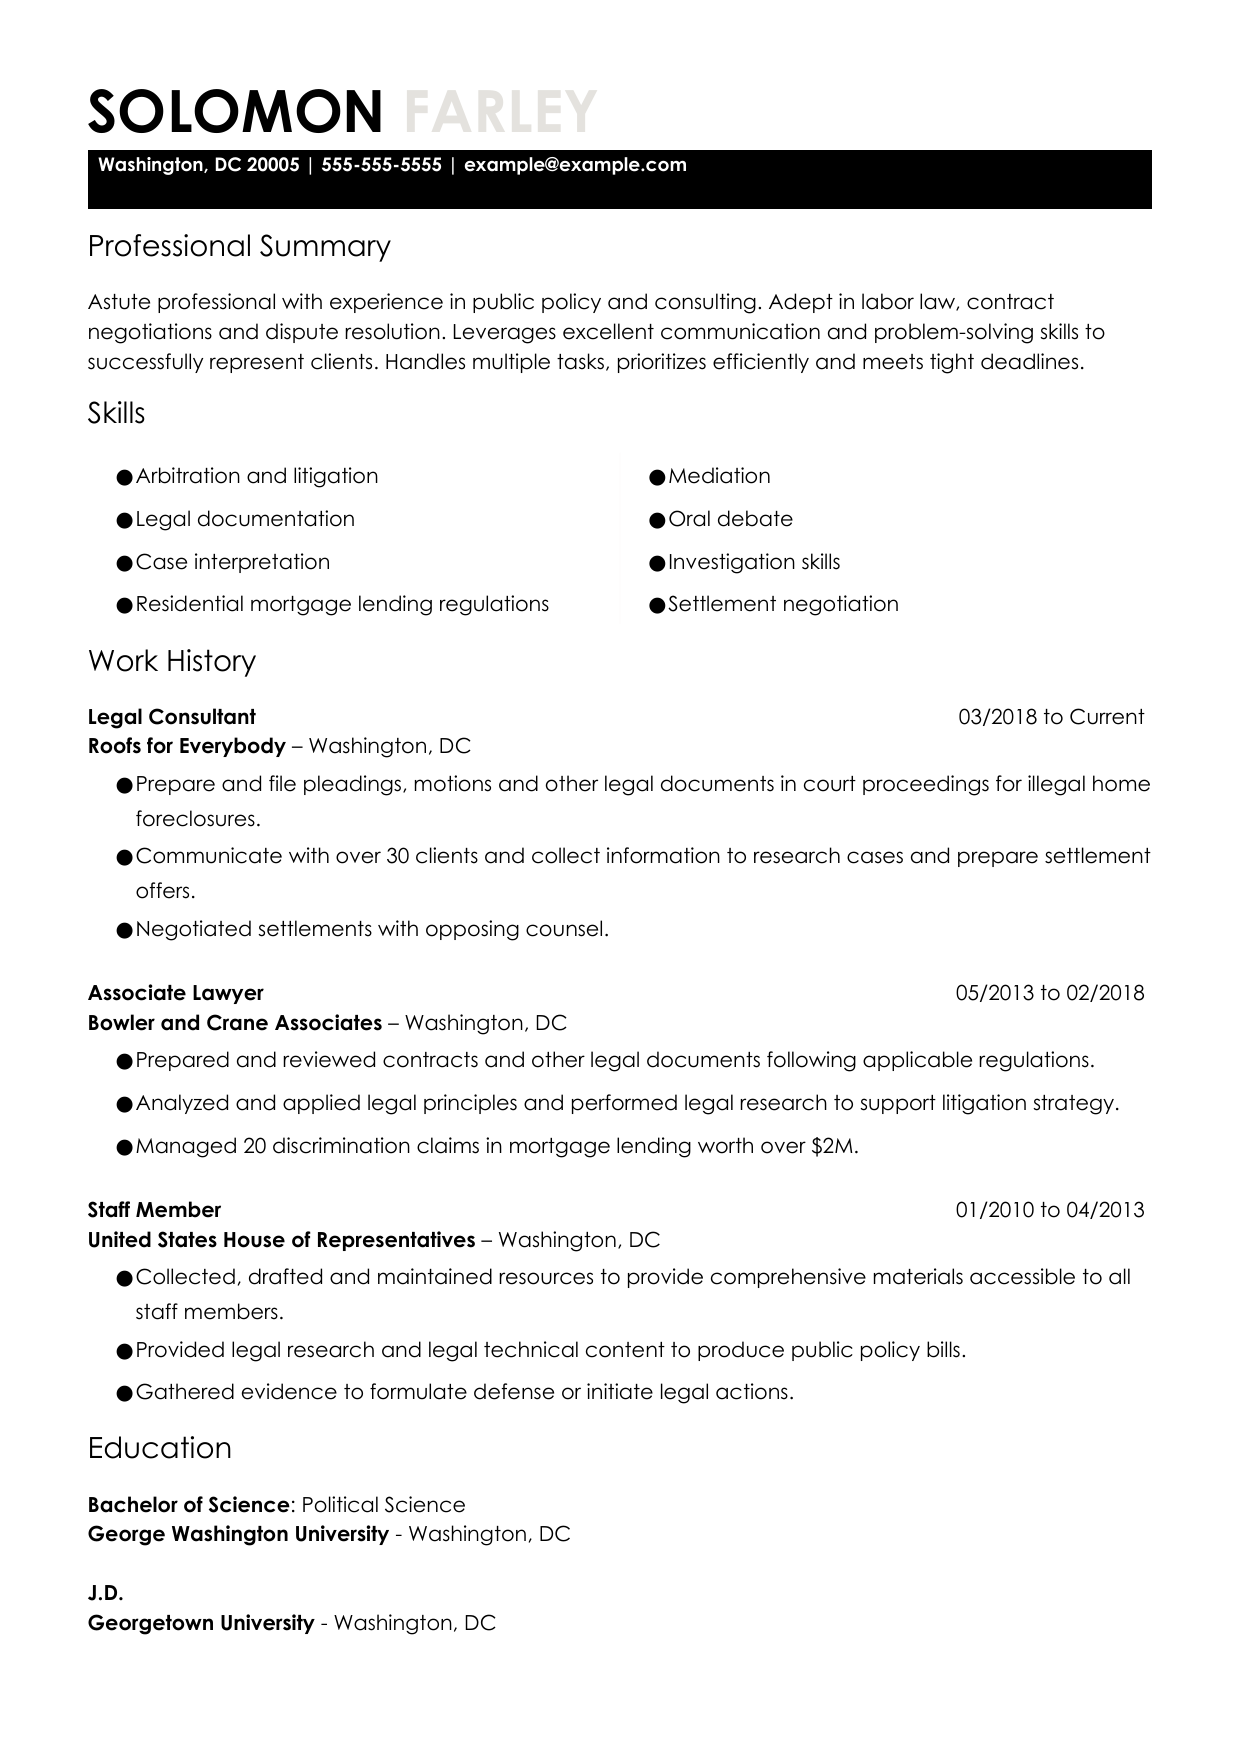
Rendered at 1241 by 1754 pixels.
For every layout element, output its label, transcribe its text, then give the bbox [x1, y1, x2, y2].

text George Washington University - Washington, DC [87, 1518, 1153, 1548]
table_header Arbitration and litigation Legal documentation Case interpretation Residential mortgage lending regulations [88, 453, 619, 624]
list Managed 20 discrimination claims in mortgage lending worth over $2M. [115, 1122, 1153, 1165]
list Negotiated settlements with opposing counsel. [115, 905, 1153, 948]
text Skills [87, 390, 1153, 438]
text Work History [87, 638, 1153, 686]
list Prepare and file pleadings, motions and other legal documents in court proceedings for illegal home foreclosures. [115, 760, 1153, 833]
list Analyzed and applied legal principles and performed legal research to support litigation strategy. [115, 1079, 1153, 1122]
text Associate Lawyer 05/2013 to 02/2018 [87, 977, 1153, 1007]
text Legal Consultant 03/2018 to Current [87, 701, 1153, 731]
list Collected, drafted and maintained resources to provide comprehensive materials accessible to all staff members. [115, 1254, 1153, 1326]
text Education [87, 1426, 1153, 1474]
text SOLOMON FARLEY [87, 67, 1153, 150]
list Gathered evidence to formulate defense or initiate legal actions. [115, 1369, 1153, 1412]
list Communicate with over 30 clients and collect information to research cases and prepare settlement offers. [115, 833, 1153, 905]
text Georgetown University - Washington, DC [87, 1607, 1153, 1637]
list Provided legal research and legal technical content to produce public policy bills. [115, 1326, 1153, 1369]
text United States House of Representatives – Washington, DC [87, 1224, 1153, 1254]
text Astute professional with experience in public policy and consulting. Adept in labor law, contract negotiations and dispute resolution. Leverages excellent communication and problem-solving skills to successfully represent clients. Handles multiple tasks, prioritizes efficiently and meets tight deadlines. [87, 286, 1153, 376]
text Bowler and Crane Associates – Washington, DC [87, 1007, 1153, 1037]
text Staff Member 01/2010 to 04/2013 [87, 1194, 1153, 1224]
text Bachelor of Science: Political Science [87, 1489, 1153, 1518]
text Professional Summary [87, 224, 1153, 272]
list Prepared and reviewed contracts and other legal documents following applicable regulations. [115, 1037, 1153, 1079]
text Roofs for Everybody – Washington, DC [87, 731, 1153, 760]
table_header Washington, DC 20005 | 555-555-5555 | example@example.com [88, 150, 1152, 209]
text J.D. [87, 1577, 1153, 1607]
table_header Mediation Oral debate Investigation skills Settlement negotiation [621, 453, 1153, 624]
